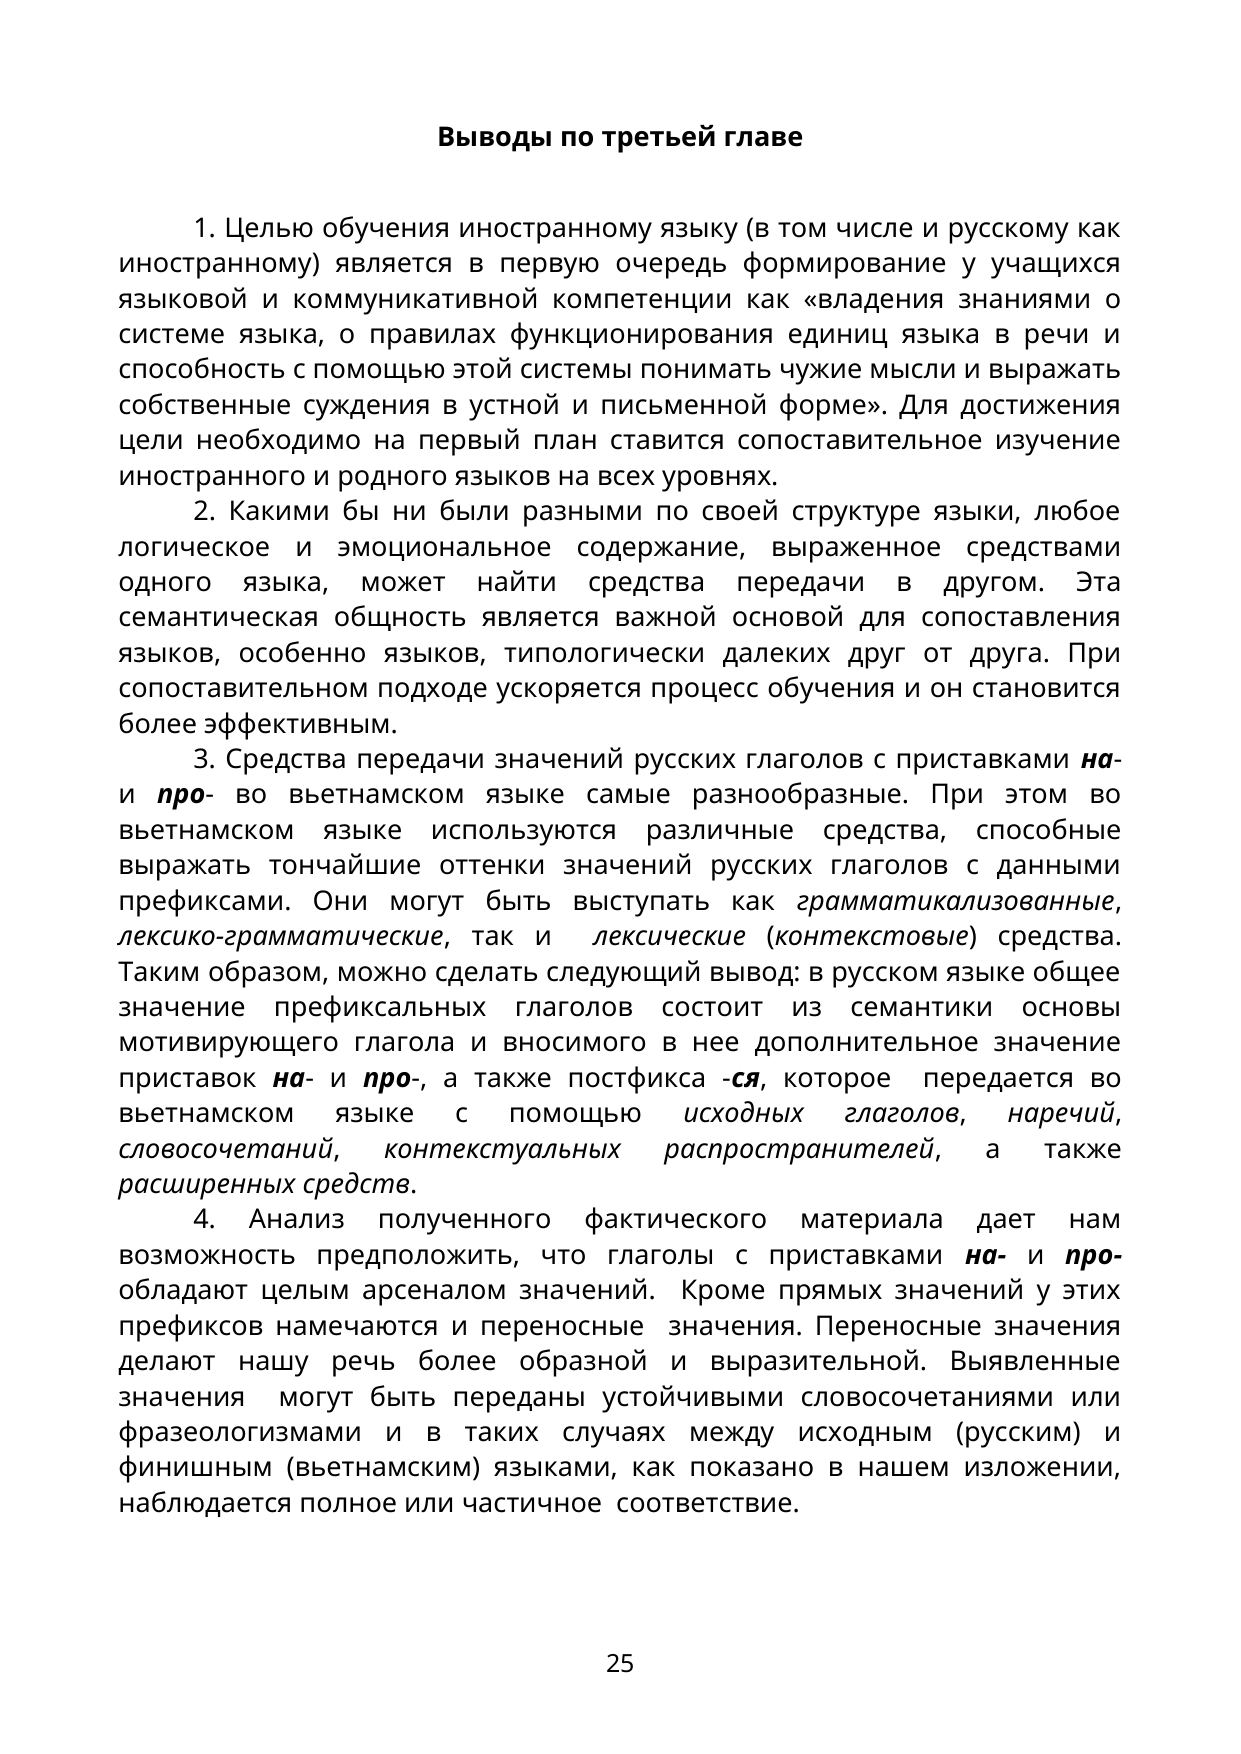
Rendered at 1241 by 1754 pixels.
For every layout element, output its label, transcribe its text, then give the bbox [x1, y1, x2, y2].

text 1. Целью обучения иностранному языку (в том числе и русскому как иностранному) является в первую очередь формирование у учащихся языковой и коммуникативной компетенции как «владения знаниями о системе языка, о правилах функционирования единиц языка в речи и способность с помощью этой системы понимать чужие мысли и выражать собственные суждения в устной и письменной форме». Для достижения цели необходимо на первый план ставится сопоставительное изучение иностранного и родного языков на всех уровнях. [118, 209, 1122, 492]
text 3. Средства передачи значений русских глаголов с приставками на- и про- во вьетнамском языке самые разнообразные. При этом во вьетнамском языке используются различные средства, способные выражать тончайшие оттенки значений русских глаголов с данными префиксами. Они могут быть выступать как грамматикализованные, лексико-грамматические, так и лексические (контекстовые) средства. Таким образом, можно сделать следующий вывод: в русском языке общее значение префиксальных глаголов состоит из семантики основы мотивирующего глагола и вносимого в нее дополнительное значение приставок на- и про-, а также постфикса -ся, которое передается во вьетнамском языке с помощью исходных глаголов, наречий, словосочетаний, контекстуальных распространителей, а также расширенных средств. [118, 740, 1122, 1201]
text Выводы по третьей главе [118, 118, 1122, 153]
text 2. Какими бы ни были разными по своей структуре языки, любое логическое и эмоциональное содержание, выраженное средствами одного языка, может найти средства передачи в другом. Эта семантическая общность является важной основой для сопоставления языков, особенно языков, типологически далеких друг от друга. При сопоставительном подходе ускоряется процесс обучения и он становится более эффективным. [118, 492, 1122, 740]
text 4. Анализ полученного фактического материала дает нам возможность предположить, что глаголы с приставками на- и про- обладают целым арсеналом значений. Кроме прямых значений у этих префиксов намечаются и переносные значения. Переносные значения делают нашу речь более образной и выразительной. Выявленные значения могут быть переданы устойчивыми словосочетаниями или фразеологизмами и в таких случаях между исходным (русским) и финишным (вьетнамским) языками, как показано в нашем изложении, наблюдается полное или частичное соответствие. [118, 1201, 1122, 1519]
